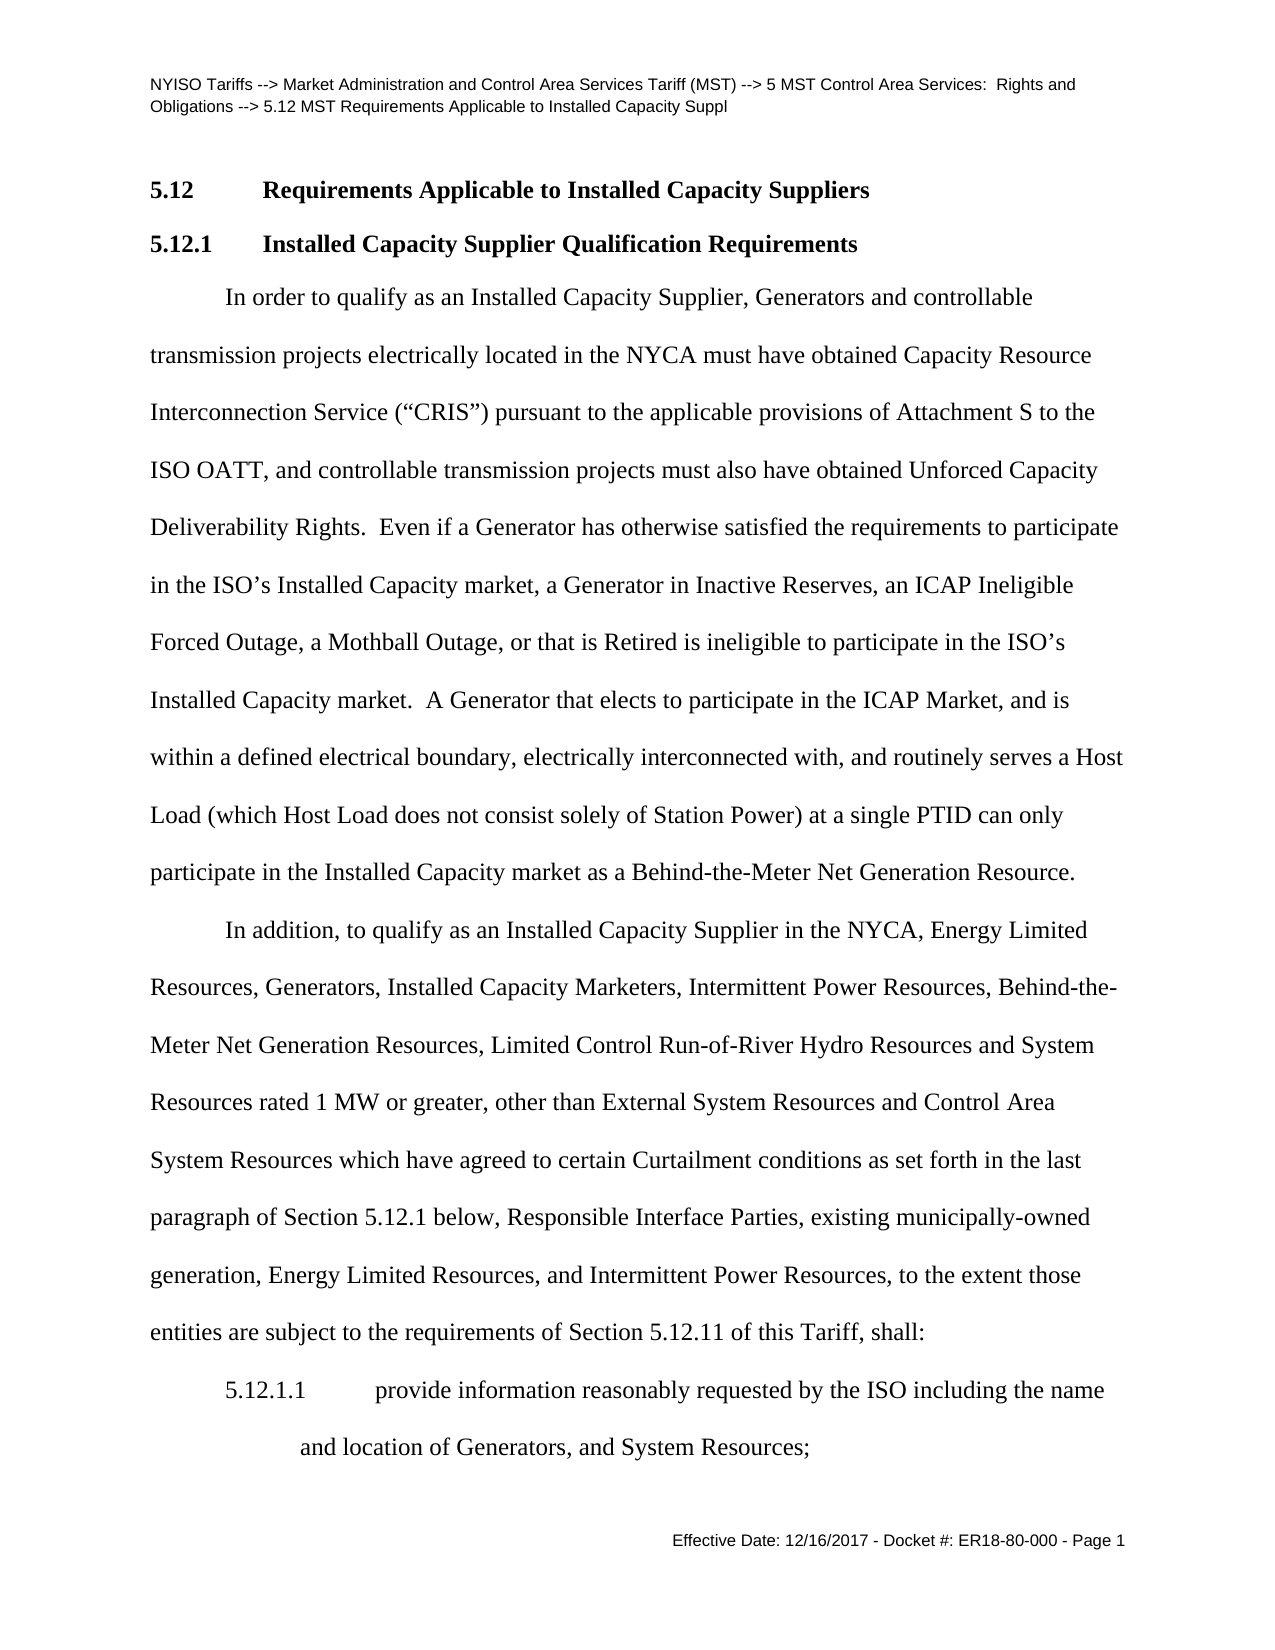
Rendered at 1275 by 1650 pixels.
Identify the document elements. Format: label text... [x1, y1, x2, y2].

text In addition, to qualify as an Installed Capacity Supplier in the NYCA, Energy Limited Resources, Generators, Installed Capacity Marketers, Intermittent Power Resources, Behind-the-Meter Net Generation Resources, Limited Control Run-of-River Hydro Resources and System Resources rated 1 MW or greater, other than External System Resources and Control Area System Resources which have agreed to certain Curtailment conditions as set forth in the last paragraph of Section 5.12.1 below, Responsible Interface Parties, existing municipally-owned generation, Energy Limited Resources, and Intermittent Power Resources, to the extent those entities are subject to the requirements of Section 5.12.11 of this Tariff, shall: [150, 915, 1125, 1346]
subtitle 5.12.1 Installed Capacity Supplier Qualification Requirements [150, 229, 1059, 257]
text 5.12.1.1 provide information reasonably requested by the ISO including the name and location of Generators, and System Resources; [225, 1375, 1125, 1461]
text In order to qualify as an Installed Capacity Supplier, Generators and controllable transmission projects electrically located in the NYCA must have obtained Capacity Resource Interconnection Service (“CRIS”) pursuant to the applicable provisions of Attachment S to the ISO OATT, and controllable transmission projects must also have obtained Unforced Capacity Deliverability Rights. Even if a Generator has otherwise satisfied the requirements to participate in the ISO’s Installed Capacity market, a Generator in Inactive Reserves, an ICAP Ineligible Forced Outage, a Mothball Outage, or that is Retired is ineligible to participate in the ISO’s Installed Capacity market. A Generator that elects to participate in the ICAP Market, and is within a defined electrical boundary, electrically interconnected with, and routinely serves a Host Load (which Host Load does not consist solely of Station Power) at a single PTID can only participate in the Installed Capacity market as a Behind-the-Meter Net Generation Resource. [150, 282, 1125, 886]
subtitle 5.12 Requirements Applicable to Installed Capacity Suppliers [150, 175, 1123, 204]
